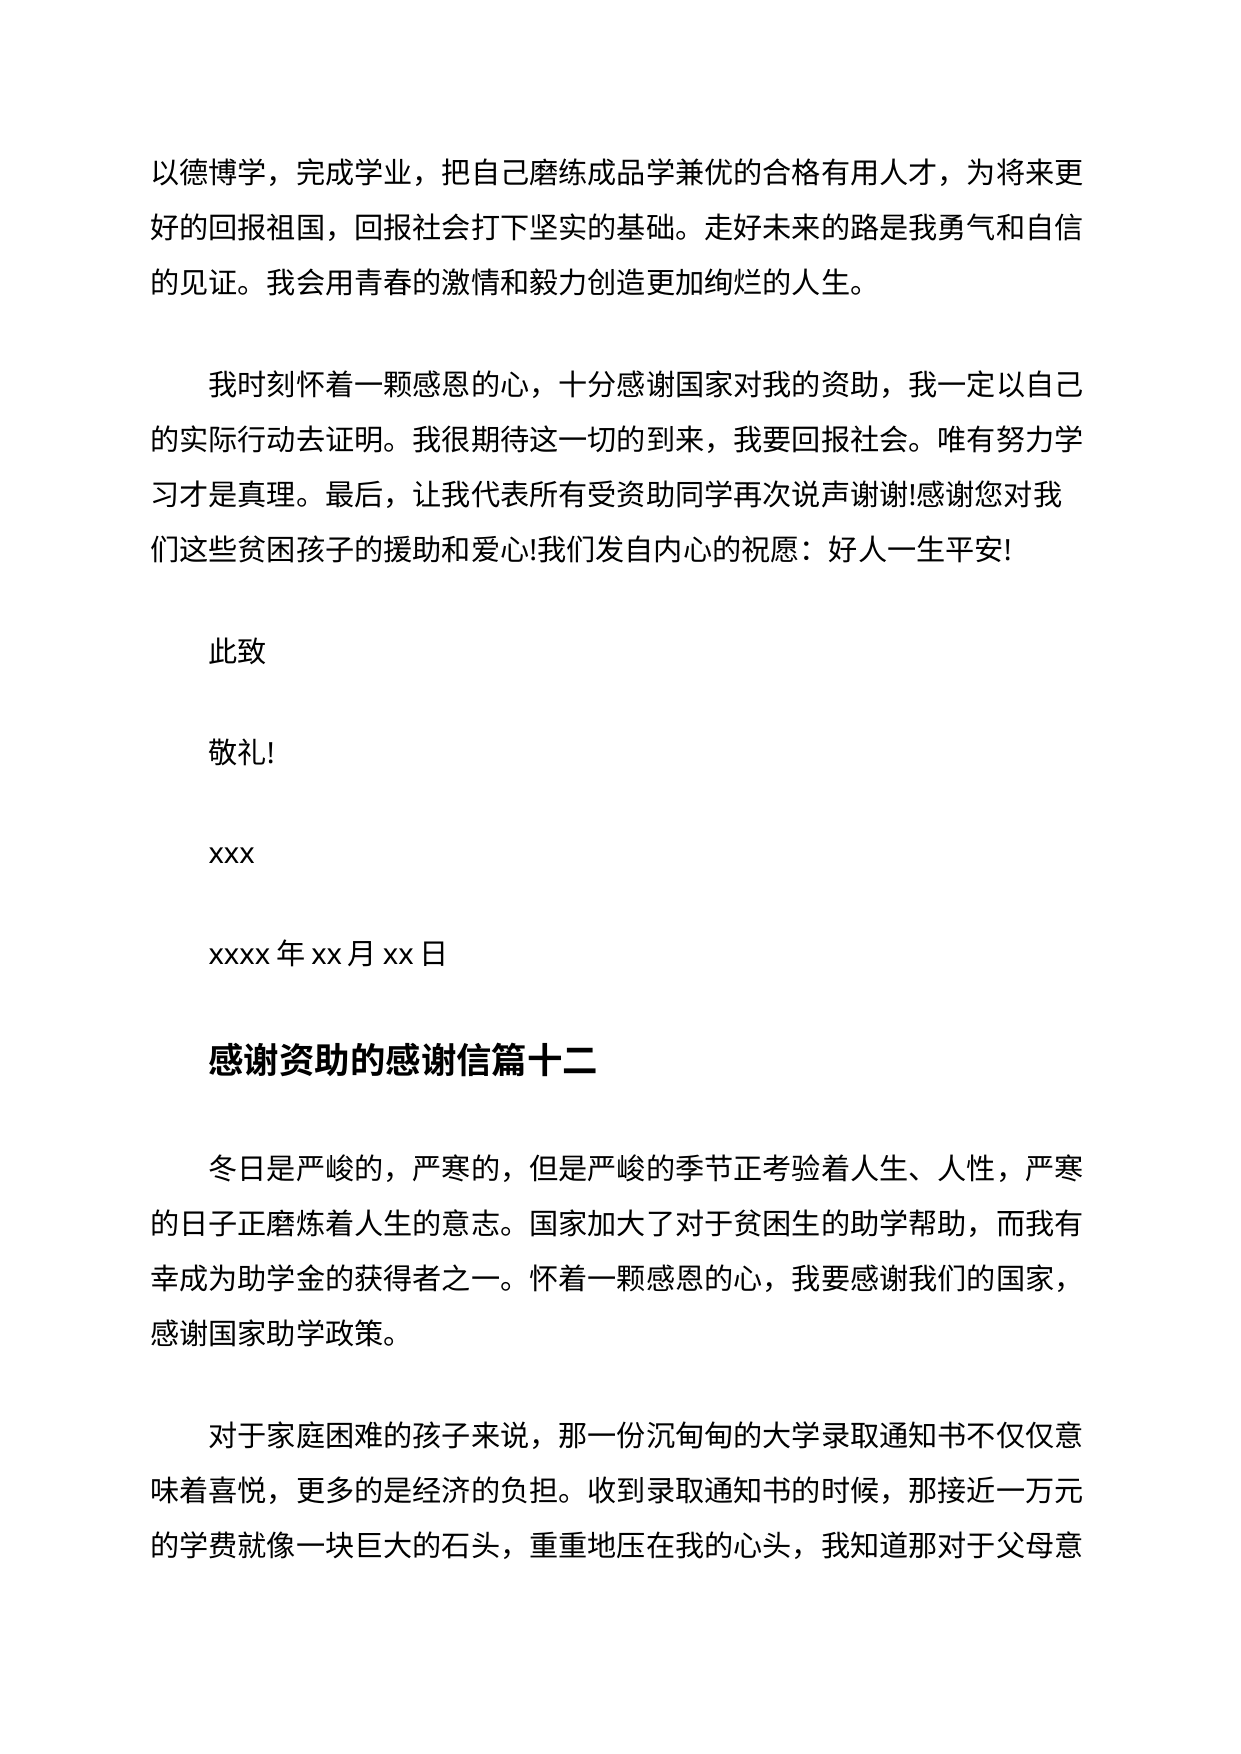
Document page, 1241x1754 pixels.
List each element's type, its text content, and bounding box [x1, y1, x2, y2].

text 敬礼! [150, 730, 1090, 772]
text 此致 [150, 628, 1090, 671]
text xxx [150, 832, 1090, 872]
text 我时刻怀着一颗感恩的心，十分感谢国家对我的资助，我一定以自己的实际行动去证明。我很期待这一切的到来，我要回报社会。唯有努力学习才是真理。最后，让我代表所有受资助同学再次说声谢谢!感谢您对我们这些贫困孩子的援助和爱心!我们发自内心的祝愿：好人一生平安! [150, 362, 1090, 569]
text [150, 1412, 1090, 1564]
text 冬日是严峻的，严寒的，但是严峻的季节正考验着人生、人性，严寒的日子正磨炼着人生的意志。国家加大了对于贫困生的助学帮助，而我有幸成为助学金的获得者之一。怀着一颗感恩的心，我要感谢我们的国家，感谢国家助学政策。 [150, 1146, 1090, 1353]
text 感谢资助的感谢信篇十二 [150, 1032, 1090, 1084]
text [150, 150, 1090, 302]
text xxxx年xx月xx日 [150, 931, 1090, 973]
